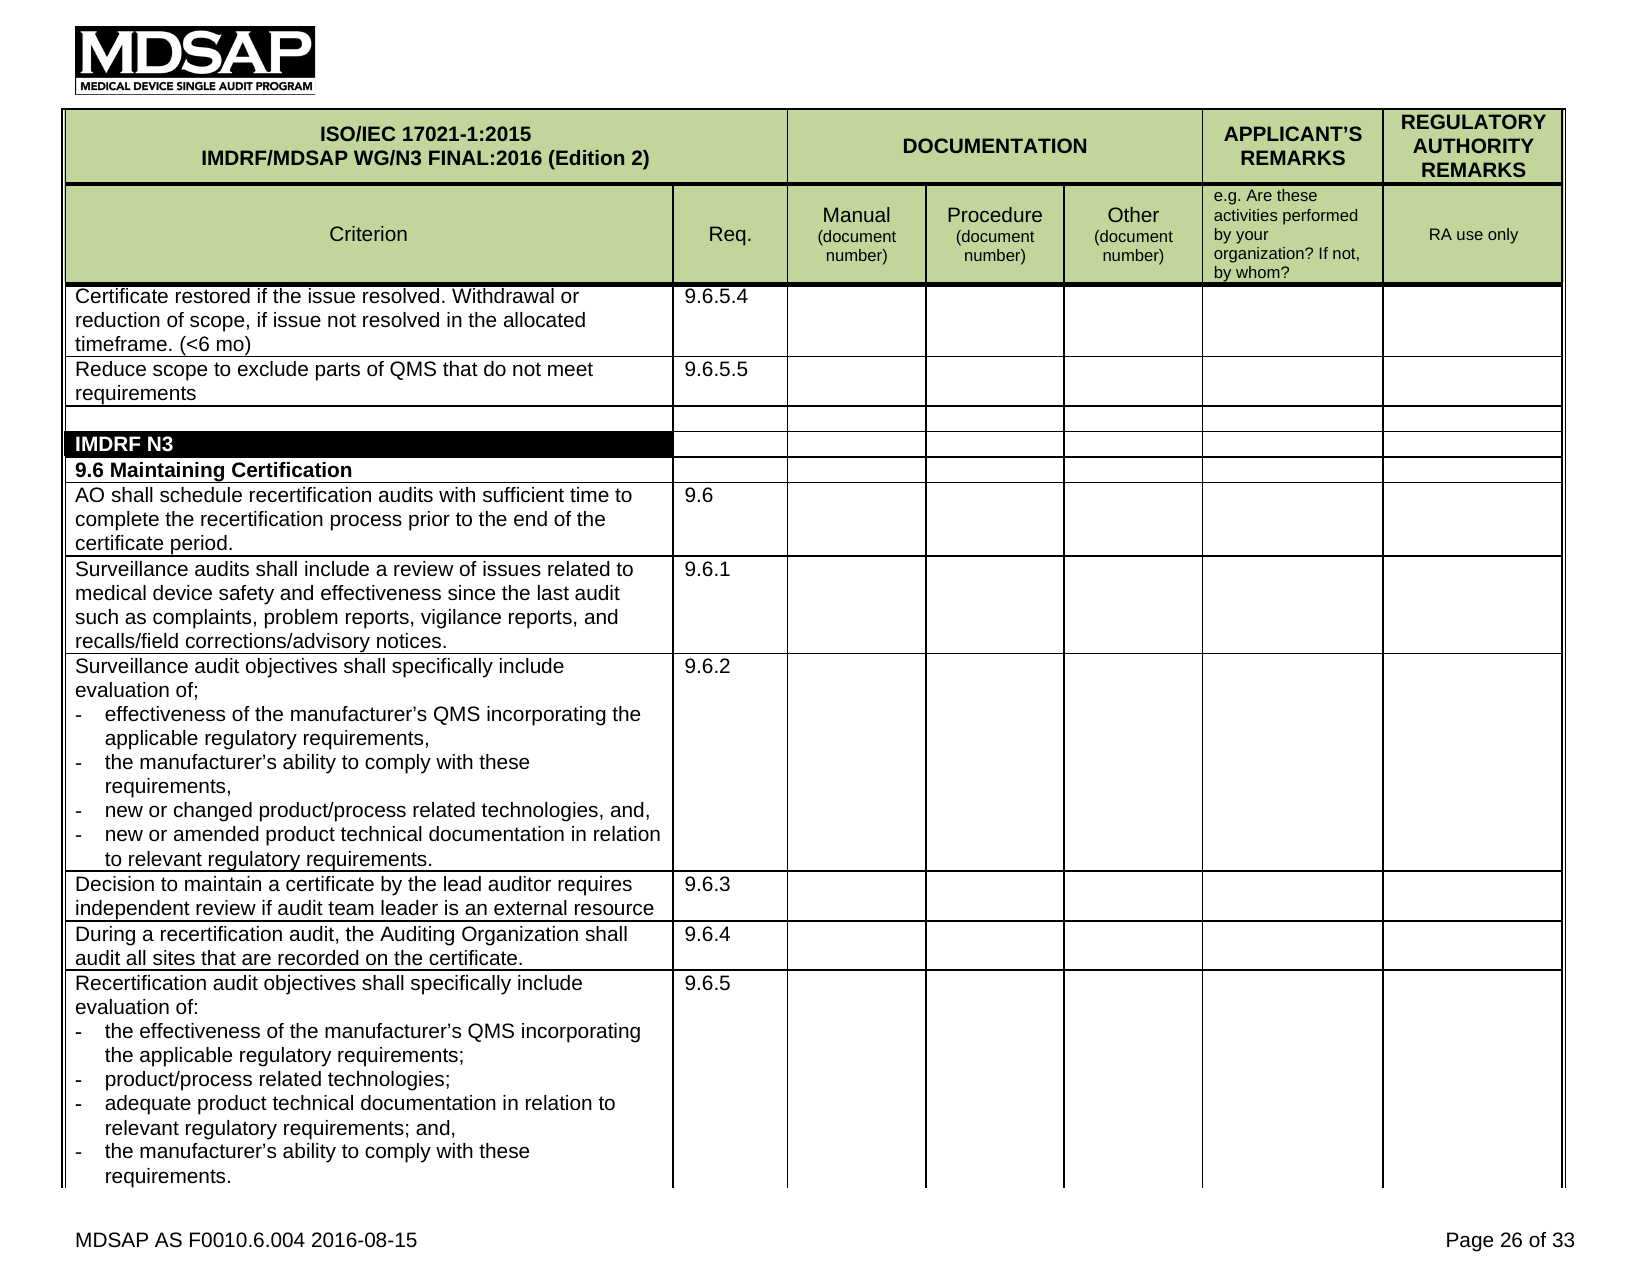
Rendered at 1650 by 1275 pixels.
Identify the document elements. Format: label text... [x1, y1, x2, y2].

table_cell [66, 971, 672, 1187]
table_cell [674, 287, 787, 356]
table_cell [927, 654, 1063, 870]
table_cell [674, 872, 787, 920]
table_cell Criterion [66, 186, 672, 282]
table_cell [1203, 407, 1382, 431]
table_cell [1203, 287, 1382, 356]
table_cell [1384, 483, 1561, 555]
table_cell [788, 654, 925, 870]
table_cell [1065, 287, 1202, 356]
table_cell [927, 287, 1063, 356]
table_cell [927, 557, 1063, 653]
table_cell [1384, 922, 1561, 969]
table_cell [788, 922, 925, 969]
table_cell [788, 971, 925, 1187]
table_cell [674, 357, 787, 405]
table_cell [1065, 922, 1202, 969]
table_cell Req. [674, 186, 787, 282]
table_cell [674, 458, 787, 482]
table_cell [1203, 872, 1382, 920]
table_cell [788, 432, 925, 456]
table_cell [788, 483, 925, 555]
table_header APPLICANT’S REMARKS [1203, 110, 1382, 182]
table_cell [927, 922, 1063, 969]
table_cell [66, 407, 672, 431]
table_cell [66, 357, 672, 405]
table_cell Other (document number) [1065, 186, 1202, 282]
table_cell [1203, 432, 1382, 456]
table_cell Procedure (document number) [927, 186, 1063, 282]
table_cell e.g. Are these activities performed by your organization? If not, by whom? [1203, 186, 1382, 282]
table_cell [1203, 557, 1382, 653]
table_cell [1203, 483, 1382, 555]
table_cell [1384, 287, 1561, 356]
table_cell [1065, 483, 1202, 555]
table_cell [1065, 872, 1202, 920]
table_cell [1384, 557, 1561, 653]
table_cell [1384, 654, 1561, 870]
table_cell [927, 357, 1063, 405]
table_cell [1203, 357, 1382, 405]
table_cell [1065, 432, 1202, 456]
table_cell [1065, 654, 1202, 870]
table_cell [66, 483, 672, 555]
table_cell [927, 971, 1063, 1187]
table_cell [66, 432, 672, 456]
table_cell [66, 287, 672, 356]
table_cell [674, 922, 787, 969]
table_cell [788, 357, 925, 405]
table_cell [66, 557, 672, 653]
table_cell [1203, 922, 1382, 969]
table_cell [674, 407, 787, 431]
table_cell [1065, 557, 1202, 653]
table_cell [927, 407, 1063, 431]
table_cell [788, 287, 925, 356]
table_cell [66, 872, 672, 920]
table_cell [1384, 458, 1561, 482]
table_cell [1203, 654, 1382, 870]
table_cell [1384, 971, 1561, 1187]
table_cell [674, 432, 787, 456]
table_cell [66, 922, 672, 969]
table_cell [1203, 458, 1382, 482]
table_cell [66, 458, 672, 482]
table_cell RA use only [1384, 186, 1561, 282]
table_header ISO/IEC 17021-1:2015 IMDRF/MDSAP WG/N3 FINAL:2016 (Edition 2) [66, 110, 787, 182]
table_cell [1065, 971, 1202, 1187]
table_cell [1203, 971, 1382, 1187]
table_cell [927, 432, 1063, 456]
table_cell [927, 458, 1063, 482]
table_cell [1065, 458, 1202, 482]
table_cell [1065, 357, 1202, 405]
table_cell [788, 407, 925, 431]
table_cell Manual (document number) [788, 186, 925, 282]
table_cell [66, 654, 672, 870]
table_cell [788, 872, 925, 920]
table_header REGULATORY AUTHORITY REMARKS [1384, 110, 1561, 182]
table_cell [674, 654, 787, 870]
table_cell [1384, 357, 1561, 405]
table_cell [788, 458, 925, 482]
picture [75, 26, 316, 95]
table_header DOCUMENTATION [788, 110, 1202, 182]
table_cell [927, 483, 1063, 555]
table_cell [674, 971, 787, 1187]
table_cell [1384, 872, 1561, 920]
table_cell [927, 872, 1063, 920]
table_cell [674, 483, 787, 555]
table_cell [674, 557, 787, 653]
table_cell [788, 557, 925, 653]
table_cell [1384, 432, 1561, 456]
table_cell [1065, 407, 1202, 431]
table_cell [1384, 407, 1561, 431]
